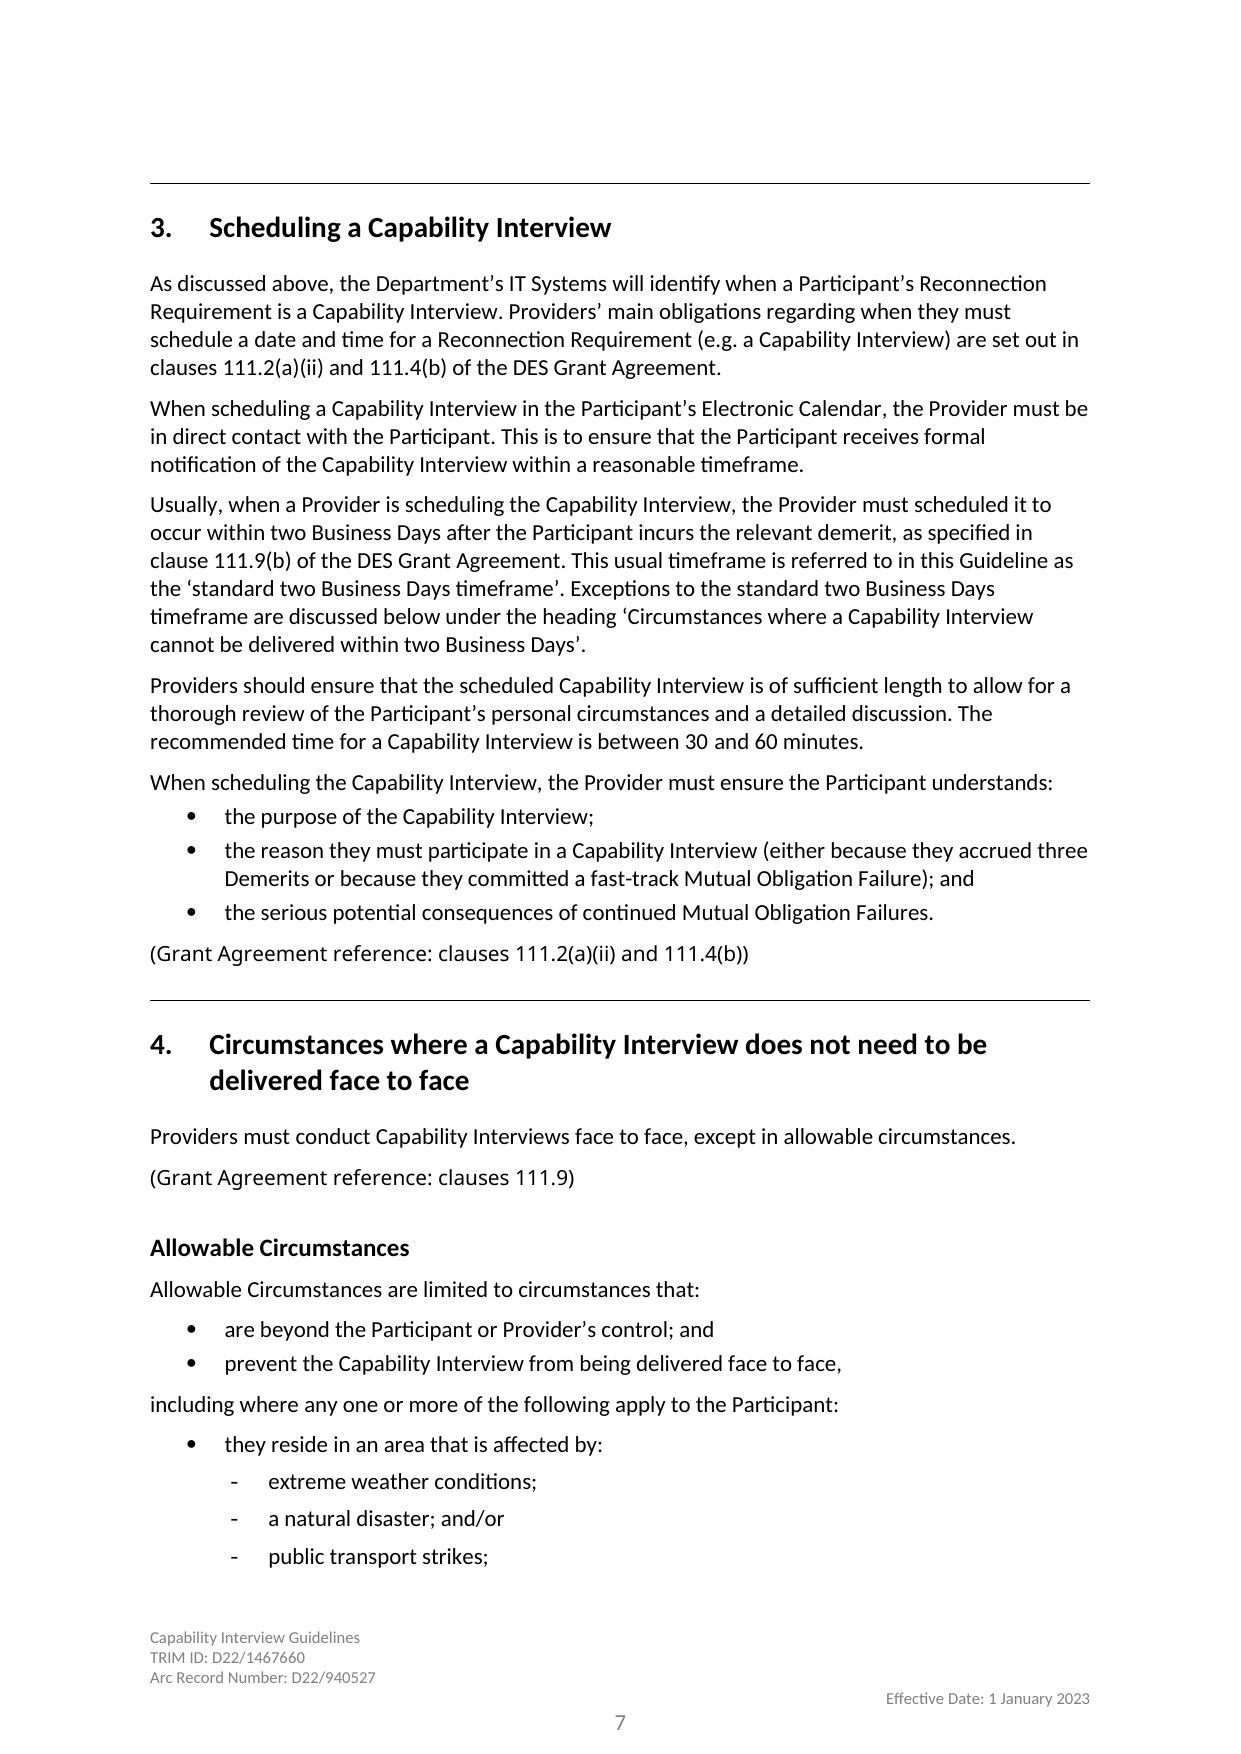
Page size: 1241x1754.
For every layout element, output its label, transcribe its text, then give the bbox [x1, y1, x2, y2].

text When scheduling a Capability Interview in the Participant’s Electronic Calendar, the Provider must be in direct contact with the Participant. This is to ensure that the Participant receives formal notification of the Capability Interview within a reasonable timeframe. [150, 394, 1090, 478]
list the reason they must participate in a Capability Interview (either because they accrued three Demerits or because they committed a fast-track Mutual Obligation Failure); and [187, 836, 1090, 892]
list the serious potential consequences of continued Mutual Obligation Failures. [187, 898, 1090, 926]
list prevent the Capability Interview from being delivered face to face, [187, 1349, 1090, 1378]
subtitle Circumstances where a Capability Interview does not need to be delivered face to face [150, 1026, 1090, 1097]
text Providers should ensure that the scheduled Capability Interview is of sufficient length to allow for a thorough review of the Participant’s personal circumstances and a detailed discussion. The recommended time for a Capability Interview is between 30 and 60 minutes. [150, 671, 1090, 755]
text Usually, when a Provider is scheduling the Capability Interview, the Provider must scheduled it to occur within two Business Days after the Participant incurs the relevant demerit, as specified in clause 111.9(b) of the DES Grant Agreement. This usual timeframe is referred to in this Guideline as the ‘standard two Business Days timeframe’. Exceptions to the standard two Business Days timeframe are discussed below under the heading ‘Circumstances where a Capability Interview cannot be delivered within two Business Days’. [150, 490, 1090, 658]
text (Grant Agreement reference: clauses 111.9) [150, 1163, 1090, 1191]
list a natural disaster; and/or [231, 1502, 1090, 1534]
text (Grant Agreement reference: clauses 111.2(a)(ii) and 111.4(b)) [150, 939, 1090, 967]
text When scheduling the Capability Interview, the Provider must ensure the Participant understands: [150, 768, 1090, 796]
text As discussed above, the Department’s IT Systems will identify when a Participant’s Reconnection Requirement is a Capability Interview. Providers’ main obligations regarding when they must schedule a date and time for a Reconnection Requirement (e.g. a Capability Interview) are set out in clauses 111.2(a)(ii) and 111.4(b) of the DES Grant Agreement. [150, 269, 1090, 381]
list are beyond the Participant or Provider’s control; and [187, 1315, 1090, 1343]
text Allowable Circumstances are limited to circumstances that: [150, 1275, 1090, 1303]
list they reside in an area that is affected by: [187, 1431, 1090, 1459]
text Providers must conduct Capability Interviews face to face, except in allowable circumstances. [150, 1122, 1090, 1150]
subtitle Scheduling a Capability Interview [150, 209, 1090, 244]
list the purpose of the Capability Interview; [187, 802, 1090, 830]
text including where any one or more of the following apply to the Participant: [150, 1390, 1090, 1418]
list extreme weather conditions; [231, 1465, 1090, 1496]
list public transport strikes; [231, 1540, 1090, 1571]
subtitle Allowable Circumstances [150, 1232, 1090, 1262]
